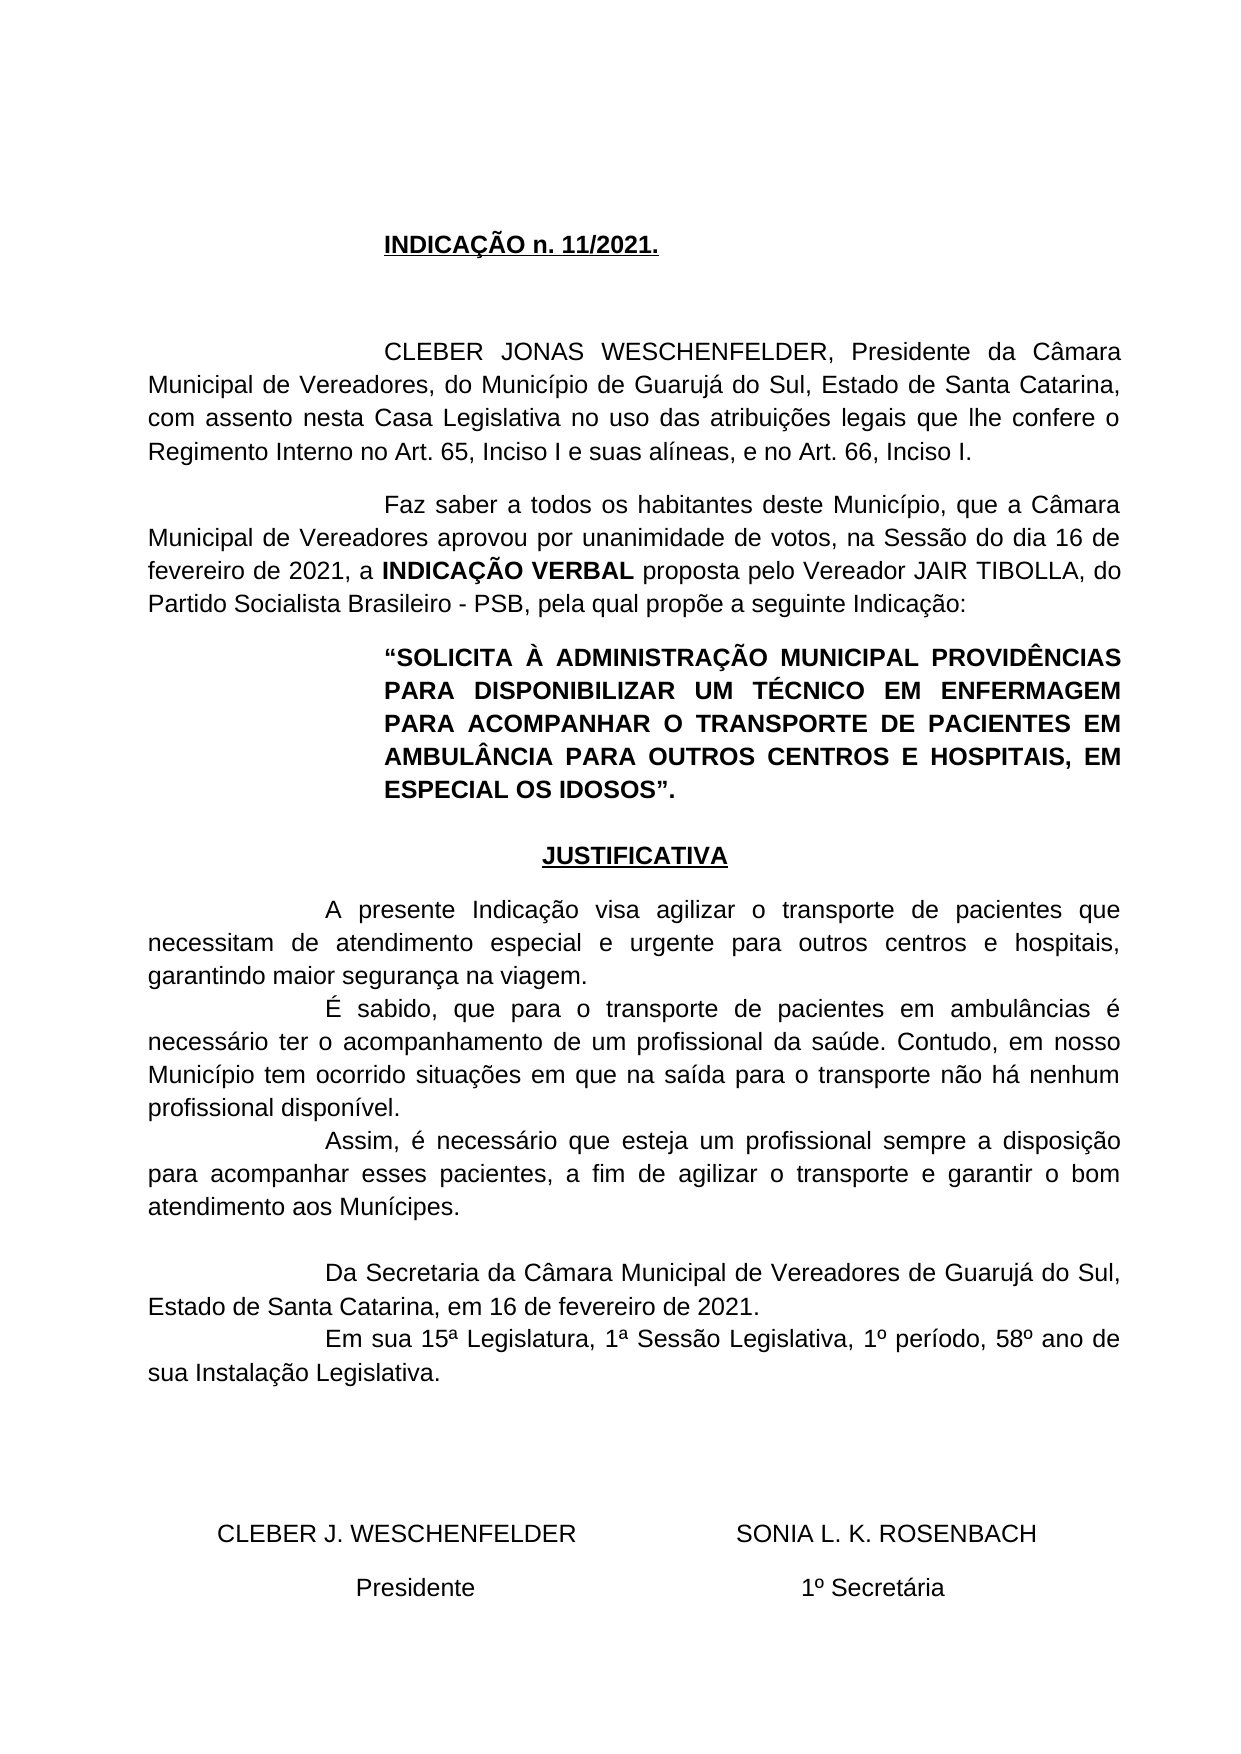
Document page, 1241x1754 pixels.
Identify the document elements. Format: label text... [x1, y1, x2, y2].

text CLEBER J. WESCHENFELDER SONIA L. K. ROSENBACH [148, 1519, 1122, 1548]
text Da Secretaria da Câmara Municipal de Vereadores de Guarujá do Sul, Estado de Santa Catarina, em 16 de fevereiro de 2021. [148, 1258, 1122, 1320]
text JUSTIFICATIVA [148, 841, 1122, 870]
text INDICAÇÃO n. 11/2021. [148, 230, 1122, 259]
text CLEBER JONAS WESCHENFELDER, Presidente da Câmara Municipal de Vereadores, do Município de Guarujá do Sul, Estado de Santa Catarina, com assento nesta Casa Legislativa no uso das atribuições legais que lhe confere o Regimento Interno no Art. 65, Inciso I e suas alíneas, e no Art. 66, Inciso I. [148, 337, 1122, 465]
text “SOLICITA À ADMINISTRAÇÃO MUNICIPAL PROVIDÊNCIAS PARA DISPONIBILIZAR UM TÉCNICO EM ENFERMAGEM PARA ACOMPANHAR O TRANSPORTE DE PACIENTES EM AMBULÂNCIA PARA OUTROS CENTROS E HOSPITAIS, EM ESPECIAL OS IDOSOS”. [384, 643, 1122, 804]
text A presente Indicação visa agilizar o transporte de pacientes que necessitam de atendimento especial e urgente para outros centros e hospitais, garantindo maior segurança na viagem. [148, 895, 1122, 990]
text Presidente 1º Secretária [148, 1573, 1122, 1602]
text É sabido, que para o transporte de pacientes em ambulâncias é necessário ter o acompanhamento de um profissional da saúde. Contudo, em nosso Município tem ocorrido situações em que na saída para o transporte não há nenhum profissional disponível. [148, 994, 1122, 1122]
text Em sua 15ª Legislatura, 1ª Sessão Legislativa, 1º período, 58º ano de sua Instalação Legislativa. [148, 1324, 1122, 1386]
text Faz saber a todos os habitantes deste Município, que a Câmara Municipal de Vereadores aprovou por unanimidade de votos, na Sessão do dia 16 de fevereiro de 2021, a INDICAÇÃO VERBAL proposta pelo Vereador JAIR TIBOLLA, do Partido Socialista Brasileiro - PSB, pela qual propõe a seguinte Indicação: [148, 490, 1122, 618]
text Assim, é necessário que esteja um profissional sempre a disposição para acompanhar esses pacientes, a fim de agilizar o transporte e garantir o bom atendimento aos Munícipes. [148, 1126, 1122, 1221]
